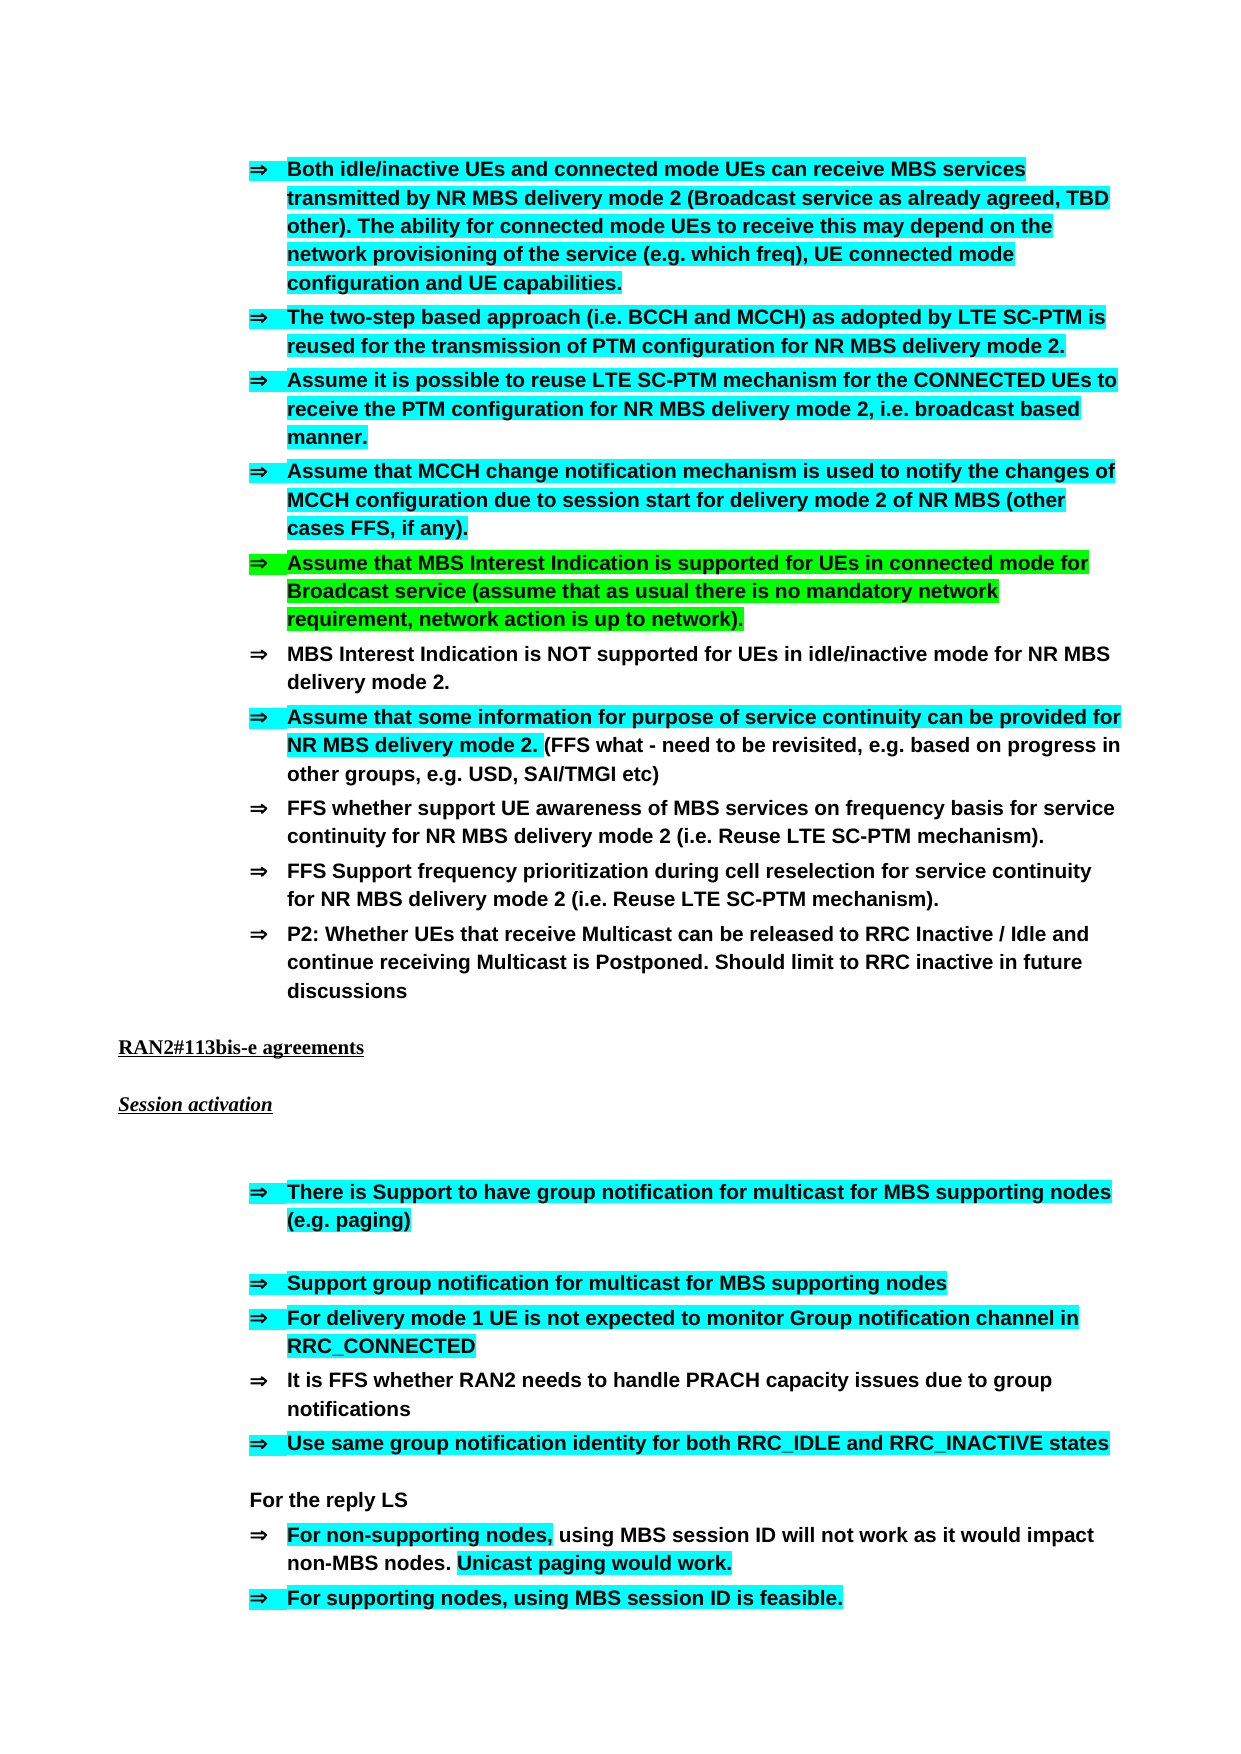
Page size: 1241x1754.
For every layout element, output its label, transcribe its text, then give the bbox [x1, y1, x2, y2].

list RAN2#113bis-e agreements [118, 1033, 1122, 1061]
text Assume that MBS Interest Indication is supported for UEs in connected mode for Broadcast service (assume that as usual there is no mandatory network requirement, network action is up to network). [249, 548, 1122, 633]
text It is FFS whether RAN2 needs to handle PRACH capacity issues due to group notifications [249, 1366, 1122, 1423]
text For non-supporting nodes, using MBS session ID will not work as it would impact non-MBS nodes. Unicast paging would work. [249, 1521, 1122, 1577]
text For supporting nodes, using MBS session ID is feasible. [249, 1583, 1122, 1612]
text Both idle/inactive UEs and connected mode UEs can receive MBS services transmitted by NR MBS delivery mode 2 (Broadcast service as already agreed, TBD other). The ability for connected mode UEs to receive this may depend on the network provisioning of the service (e.g. which freq), UE connected mode configuration and UE capabilities. [249, 155, 1122, 297]
text Assume that some information for purpose of service continuity can be provided for NR MBS delivery mode 2. (FFS what - need to be revisited, e.g. based on progress in other groups, e.g. USD, SAI/TMGI etc) [249, 703, 1122, 788]
text The two-step based approach (i.e. BCCH and MCCH) as adopted by LTE SC-PTM is reused for the transmission of PTM configuration for NR MBS delivery mode 2. [249, 303, 1122, 360]
list Session activation [118, 1090, 1122, 1118]
text P2: Whether UEs that receive Multicast can be released to RRC Inactive / Idle and continue receiving Multicast is Postponed. Should limit to RRC inactive in future discussions [249, 920, 1122, 1005]
text FFS whether support UE awareness of MBS services on frequency basis for service continuity for NR MBS delivery mode 2 (i.e. Reuse LTE SC-PTM mechanism). [249, 794, 1122, 851]
text For delivery mode 1 UE is not expected to monitor Group notification channel in RRC_CONNECTED [249, 1303, 1122, 1360]
text Use same group notification identity for both RRC_IDLE and RRC_INACTIVE states [249, 1429, 1122, 1458]
text There is Support to have group notification for multicast for MBS supporting nodes (e.g. paging) [249, 1178, 1122, 1234]
text MBS Interest Indication is NOT supported for UEs in idle/inactive mode for NR MBS delivery mode 2. [249, 640, 1122, 696]
text FFS Support frequency prioritization during cell reselection for service continuity for NR MBS delivery mode 2 (i.e. Reuse LTE SC-PTM mechanism). [249, 857, 1122, 913]
text For the reply LS [249, 1486, 1122, 1514]
text Support group notification for multicast for MBS supporting nodes [249, 1269, 1122, 1297]
text Assume that MCCH change notification mechanism is used to notify the changes of MCCH configuration due to session start for delivery mode 2 of NR MBS (other cases FFS, if any). [249, 457, 1122, 542]
text Assume it is possible to reuse LTE SC-PTM mechanism for the CONNECTED UEs to receive the PTM configuration for NR MBS delivery mode 2, i.e. broadcast based manner. [249, 366, 1122, 451]
